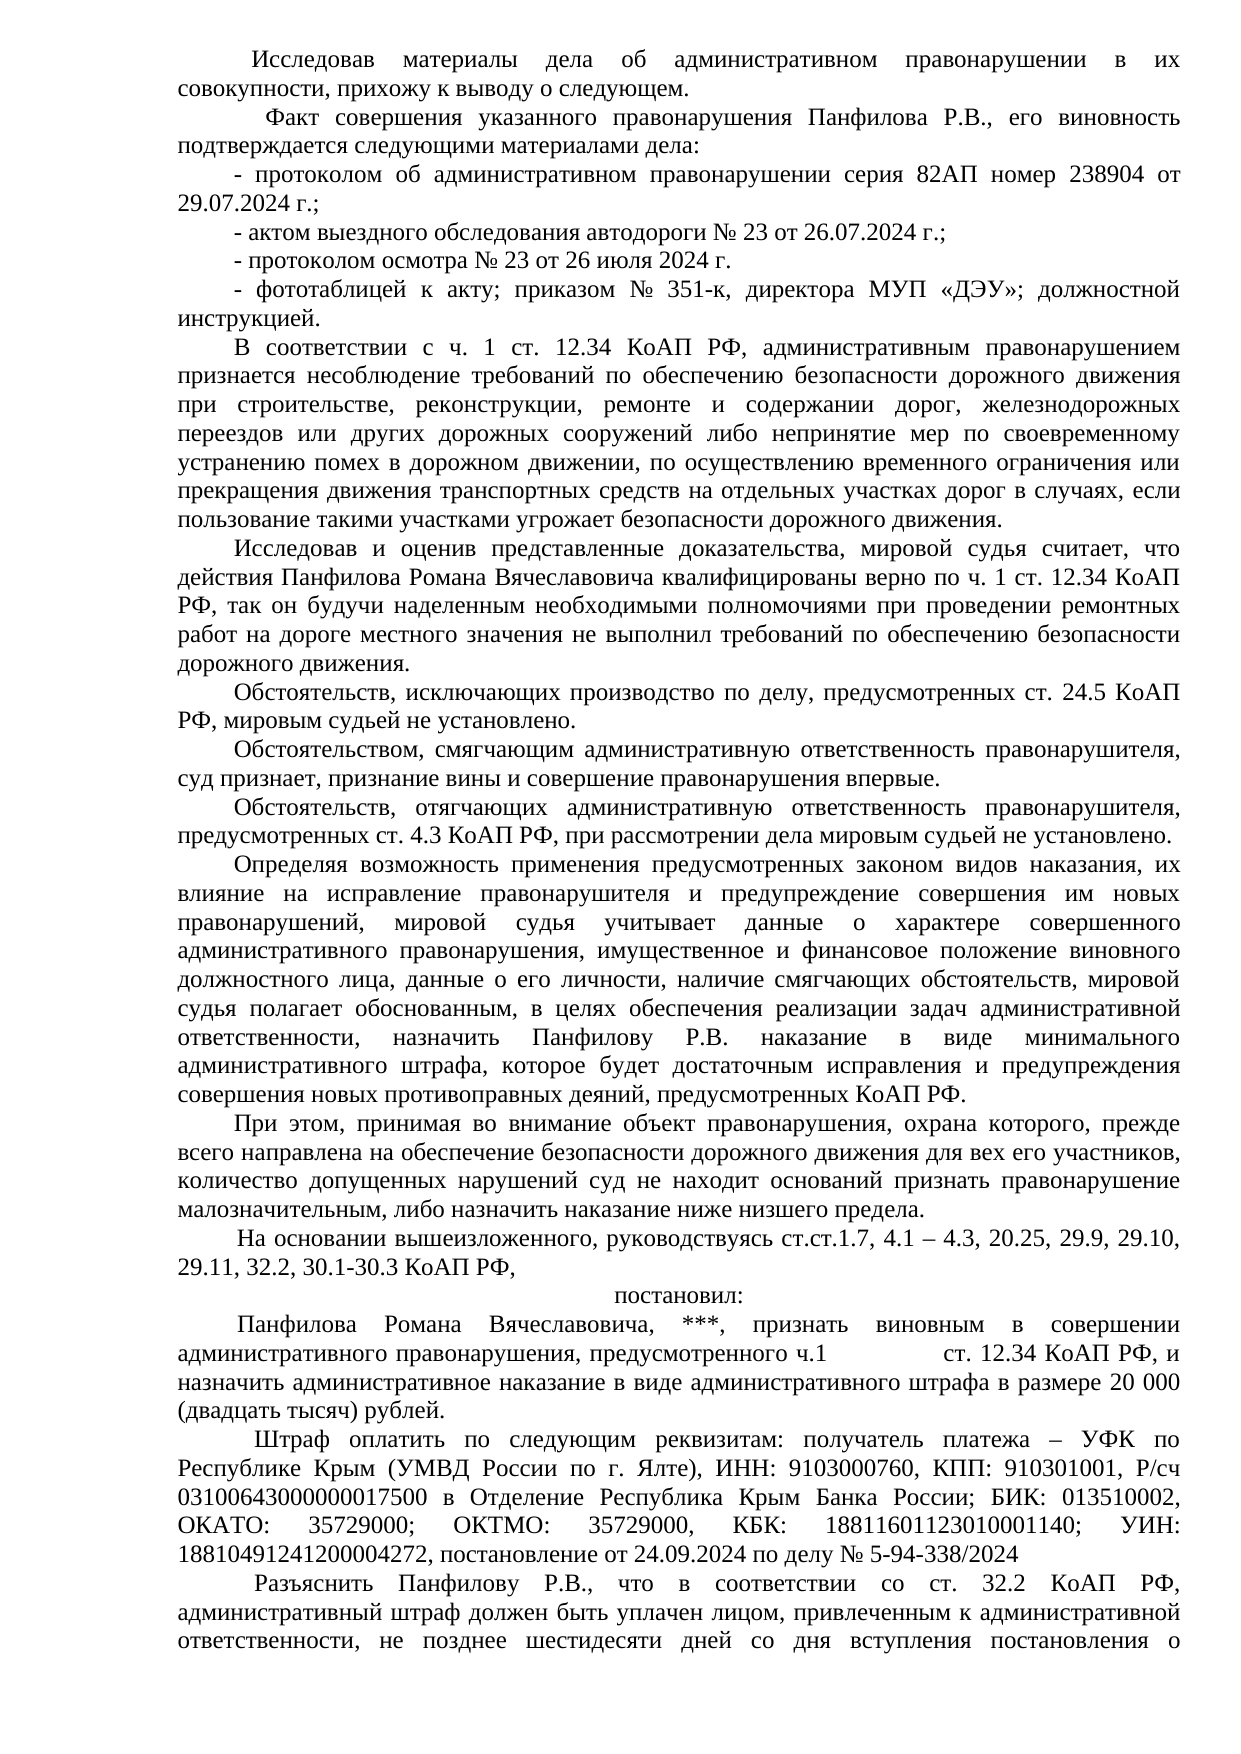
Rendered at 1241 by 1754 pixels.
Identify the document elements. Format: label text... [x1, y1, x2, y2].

text Исследовав и оценив представленные доказательства, мировой судья считает, что действия Панфилова Романа Вячеславовича квалифицированы верно по ч. 1 ст. 12.34 КоАП РФ, так он будучи наделенным необходимыми полномочиями при проведении ремонтных работ на дороге местного значения не выполнил требований по обеспечению безопасности дорожного движения. [177, 533, 1181, 677]
text На основании вышеизложенного, руководствуясь ст.ст.1.7, 4.1 – 4.3, 20.25, 29.9, 29.10, 29.11, 32.2, 30.1-30.3 КоАП РФ, [177, 1223, 1181, 1281]
text Факт совершения указанного правонарушения Панфилова Р.В., его виновность подтверждается следующими материалами дела: [177, 102, 1181, 159]
text - протоколом об административном правонарушении серия 82АП номер 238904 от 29.07.2024 г.; [177, 159, 1181, 217]
text Определяя возможность применения предусмотренных законом видов наказания, их влияние на исправление правонарушителя и предупреждение совершения им новых правонарушений, мировой судья учитывает данные о характере совершенного административного правонарушения, имущественное и финансовое положение виновного должностного лица, данные о его личности, наличие смягчающих обстоятельств, мировой судья полагает обоснованным, в целях обеспечения реализации задач административной ответственности, назначить Панфилову Р.В. наказание в виде минимального административного штрафа, которое будет достаточным исправления и предупреждения совершения новых противоправных деяний, предусмотренных КоАП РФ. [177, 849, 1181, 1108]
text При этом, принимая во внимание объект правонарушения, охрана которого, прежде всего направлена на обеспечение безопасности дорожного движения для вех его участников, количество допущенных нарушений суд не находит оснований признать правонарушение малозначительным, либо назначить наказание ниже низшего предела. [177, 1108, 1181, 1223]
text - протоколом осмотра № 23 от 26 июля 2024 г. [177, 246, 1181, 274]
text Штраф оплатить по следующим реквизитам: получатель платежа – УФК по Республике Крым (УМВД России по г. Ялте), ИНН: 9103000760, КПП: 910301001, Р/сч 03100643000000017500 в Отделение Республика Крым Банка России; БИК: 013510002, ОКАТО: 35729000; ОКТМО: 35729000, КБК: 18811601123010001140; УИН: 18810491241200004272, постановление от 24.09.2024 по делу № 5-94-338/2024 [177, 1424, 1181, 1568]
text Исследовав материалы дела об административном правонарушении в их совокупности, прихожу к выводу о следующем. [177, 44, 1181, 102]
text Обстоятельств, исключающих производство по делу, предусмотренных ст. 24.5 КоАП РФ, мировым судьей не установлено. [177, 677, 1181, 734]
text - фототаблицей к акту; приказом № 351-к, директора МУП «ДЭУ»; должностной инструкцией. [177, 274, 1181, 332]
text - актом выездного обследования автодороги № 23 от 26.07.2024 г.; [177, 217, 1181, 246]
text В соответствии с ч. 1 ст. 12.34 КоАП РФ, административным правонарушением признается несоблюдение требований по обеспечению безопасности дорожного движения при строительстве, реконструкции, ремонте и содержании дорог, железнодорожных переездов или других дорожных сооружений либо непринятие мер по своевременному устранению помех в дорожном движении, по осуществлению временного ограничения или прекращения движения транспортных средств на отдельных участках дорог в случаях, если пользование такими участками угрожает безопасности дорожного движения. [177, 332, 1181, 533]
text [177, 1568, 1181, 1654]
text постановил: [177, 1281, 1181, 1309]
text Обстоятельств, отягчающих административную ответственность правонарушителя, предусмотренных ст. 4.3 КоАП РФ, при рассмотрении дела мировым судьей не установлено. [177, 792, 1181, 849]
text Обстоятельством, смягчающим административную ответственность правонарушителя, суд признает, признание вины и совершение правонарушения впервые. [177, 734, 1181, 792]
text Панфилова Романа Вячеславовича, ***, признать виновным в совершении административного правонарушения, предусмотренного ч.1 ст. 12.34 КоАП РФ, и назначить административное наказание в виде административного штрафа в размере 20 000 (двадцать тысяч) рублей. [177, 1309, 1181, 1424]
